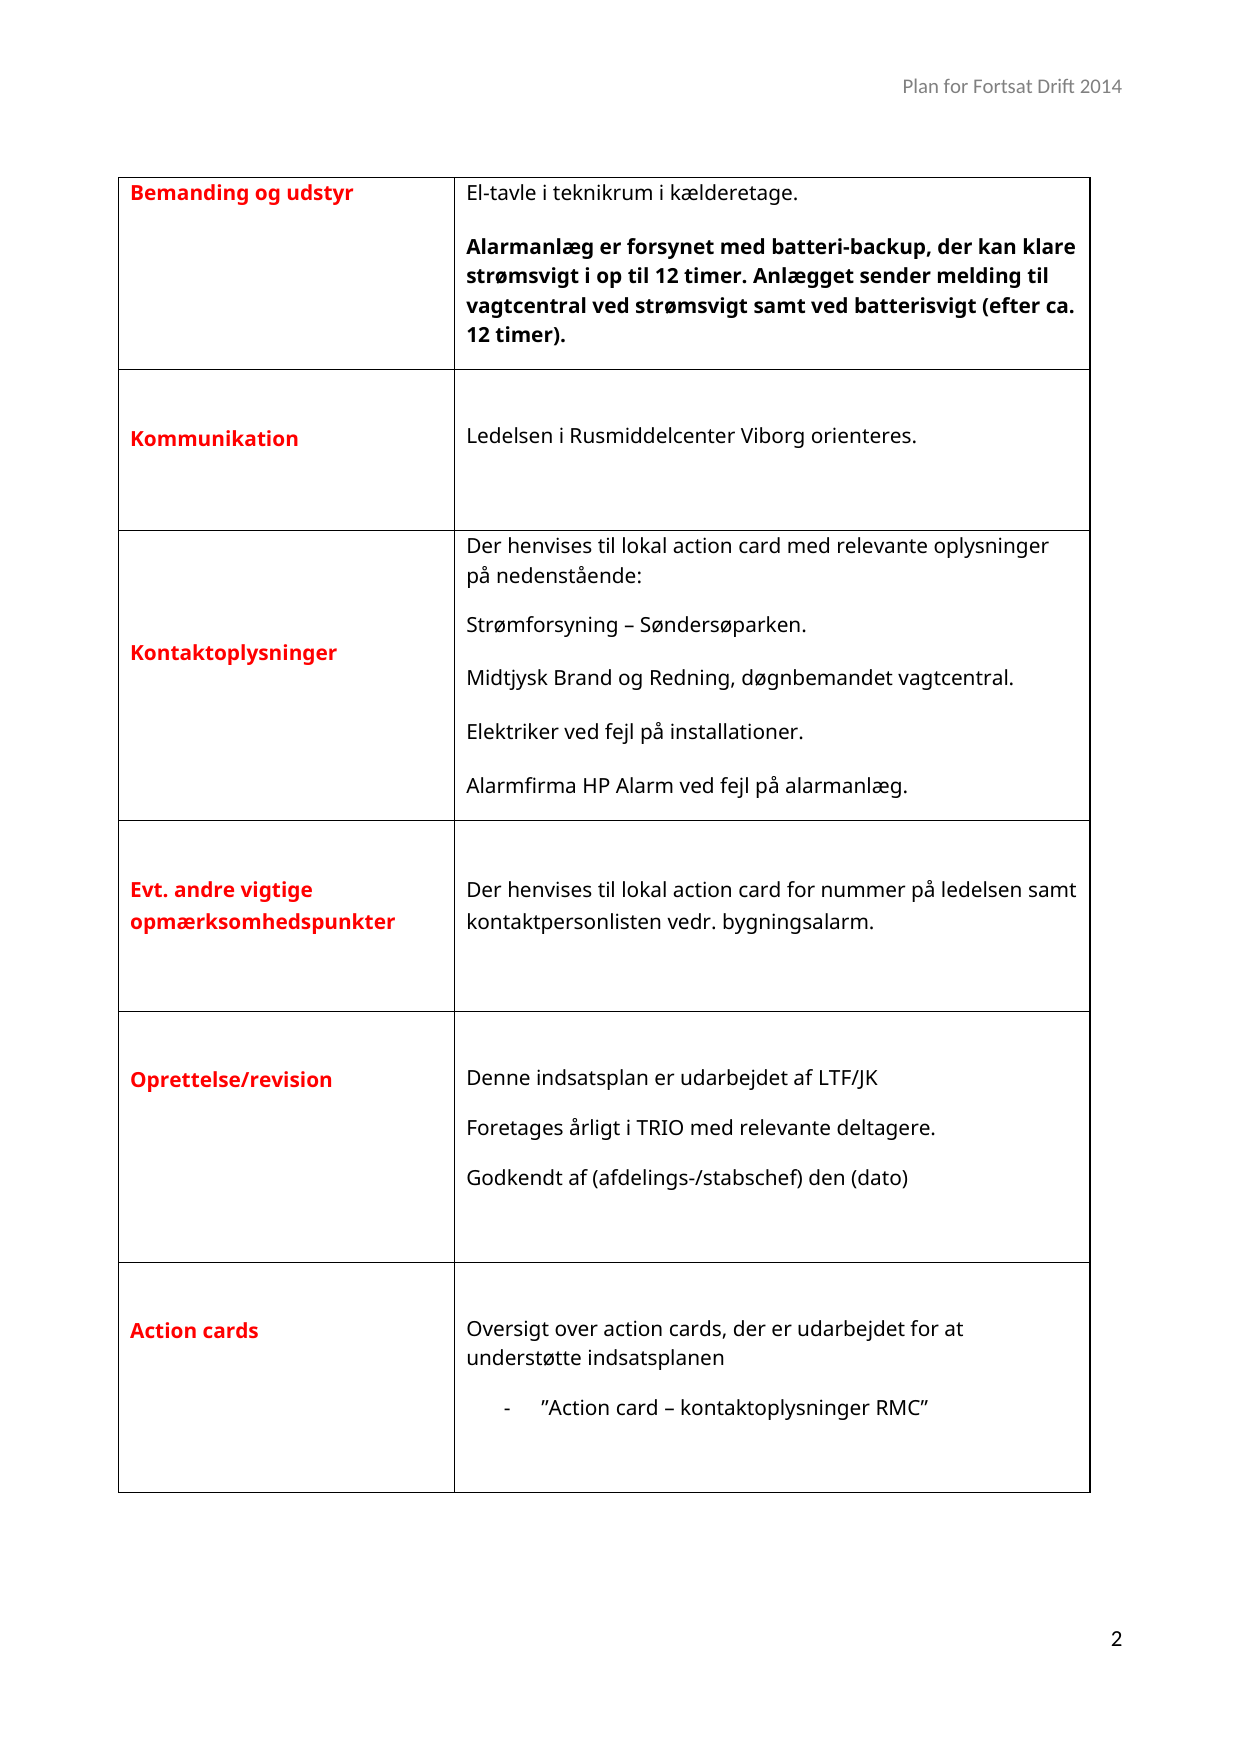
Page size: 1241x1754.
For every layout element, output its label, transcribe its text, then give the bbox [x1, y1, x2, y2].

table_cell Oversigt over action cards, der er udarbejdet for at understøtte indsatsplanen ”Action card – kontaktoplysninger RMC” [455, 1263, 1089, 1492]
table_cell Kommunikation [119, 370, 454, 530]
table_cell Denne indsatsplan er udarbejdet af LTF/JK Foretages årligt i TRIO med relevante deltagere. Godkendt af (afdelings-/stabschef) den (dato) [455, 1012, 1089, 1262]
table_cell Der henvises til lokal action card med relevante oplysninger på nedenstående: Strømforsyning – Søndersøparken. Midtjysk Brand og Redning, døgnbemandet vagtcentral. Elektriker ved fejl på installationer. Alarmfirma HP Alarm ved fejl på alarmanlæg. [455, 531, 1089, 820]
table_cell Bemanding og udstyr [119, 178, 454, 369]
table_cell Ledelsen i Rusmiddelcenter Viborg orienteres. [455, 370, 1089, 530]
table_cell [455, 178, 1089, 369]
table_cell Action cards [119, 1263, 454, 1492]
table_cell Oprettelse/revision [119, 1012, 454, 1262]
table_cell Evt. andre vigtige opmærksomhedspunkter [119, 821, 454, 1011]
table_cell Kontaktoplysninger [119, 531, 454, 820]
table_cell Der henvises til lokal action card for nummer på ledelsen samt kontaktpersonlisten vedr. bygningsalarm. [455, 821, 1089, 1011]
